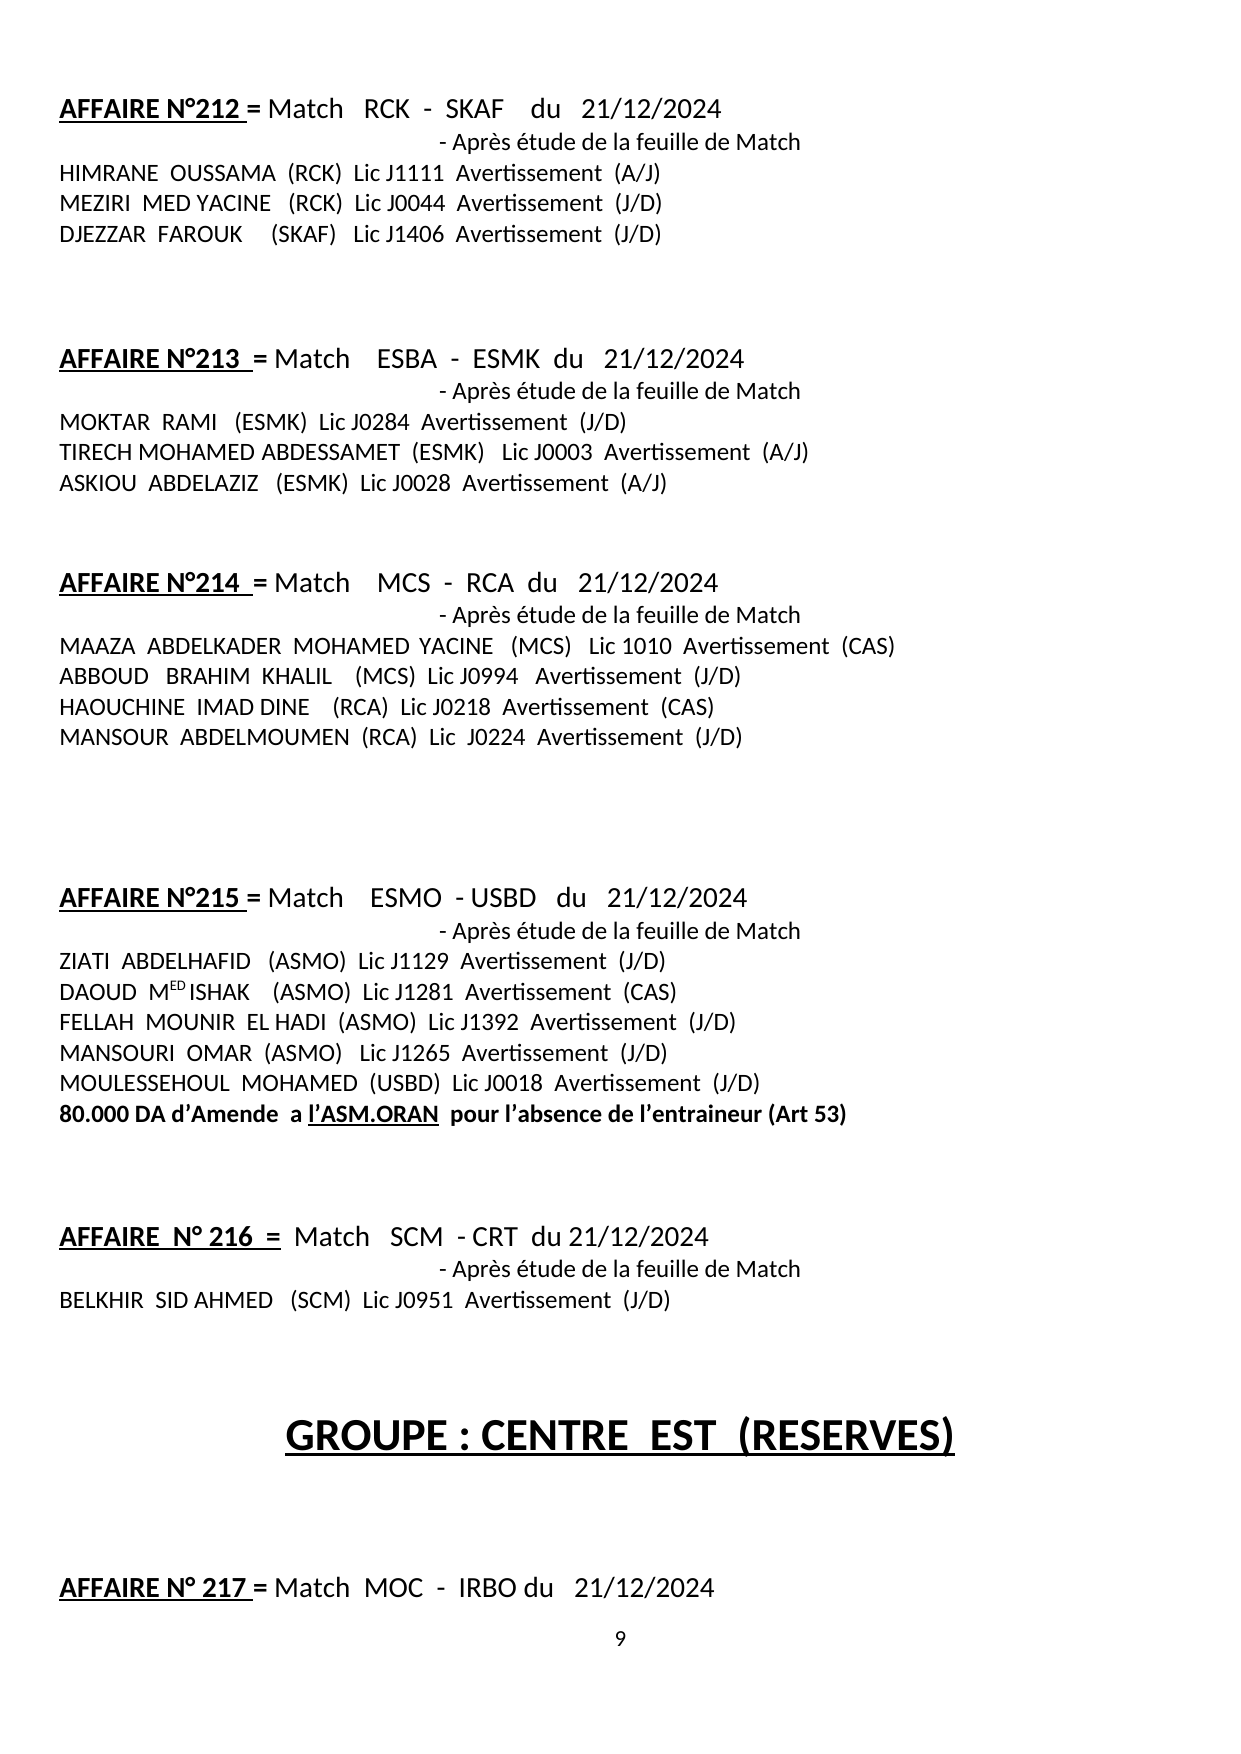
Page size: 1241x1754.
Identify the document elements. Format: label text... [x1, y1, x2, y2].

text AFFAIRE N°213 = Match ESBA - ESMK du 21/12/2024 [59, 340, 1181, 376]
text AFFAIRE N° 217 = Match MOC - IRBO du 21/12/2024 [59, 1569, 1181, 1604]
text MEZIRI MED YACINE (RCK) Lic J0044 Avertissement (J/D) [59, 187, 1181, 218]
text 80.000 DA d’Amende a l’ASM.ORAN pour l’absence de l’entraineur (Art 53) [59, 1098, 1181, 1128]
text DJEZZAR FAROUK (SKAF) Lic J1406 Avertissement (J/D) [59, 218, 1181, 248]
text GROUPE : CENTRE EST (RESERVES) [59, 1406, 1181, 1462]
text AFFAIRE N°215 = Match ESMO - USBD du 21/12/2024 [59, 879, 1181, 915]
text MANSOURI OMAR (ASMO) Lic J1265 Avertissement (J/D) [59, 1037, 1181, 1067]
text MANSOUR ABDELMOUMEN (RCA) Lic J0224 Avertissement (J/D) [59, 721, 1181, 752]
text - Après étude de la feuille de Match [59, 376, 1181, 406]
text AFFAIRE N° 216 = Match SCM - CRT du 21/12/2024 [59, 1218, 1181, 1253]
text ZIATI ABDELHAFID (ASMO) Lic J1129 Avertissement (J/D) [59, 945, 1181, 976]
text MOKTAR RAMI (ESMK) Lic J0284 Avertissement (J/D) [59, 406, 1181, 437]
text BELKHIR SID AHMED (SCM) Lic J0951 Avertissement (J/D) [59, 1284, 1181, 1314]
text - Après étude de la feuille de Match [59, 915, 1181, 945]
text AFFAIRE N°212 = Match RCK - SKAF du 21/12/2024 [59, 91, 1181, 126]
text TIRECH MOHAMED ABDESSAMET (ESMK) Lic J0003 Avertissement (A/J) [59, 437, 1181, 467]
text ABBOUD BRAHIM KHALIL (MCS) Lic J0994 Avertissement (J/D) [59, 660, 1181, 691]
text MAAZA ABDELKADER MOHAMED YACINE (MCS) Lic 1010 Avertissement (CAS) [59, 630, 1181, 660]
text ASKIOU ABDELAZIZ (ESMK) Lic J0028 Avertissement (A/J) [59, 467, 1181, 498]
text - Après étude de la feuille de Match [59, 1253, 1181, 1284]
text - Après étude de la feuille de Match [59, 599, 1181, 630]
text AFFAIRE N°214 = Match MCS - RCA du 21/12/2024 [59, 564, 1181, 599]
text DAOUD MED ISHAK (ASMO) Lic J1281 Avertissement (CAS) [59, 976, 1181, 1006]
text - Après étude de la feuille de Match [59, 126, 1181, 157]
text MOULESSEHOUL MOHAMED (USBD) Lic J0018 Avertissement (J/D) [59, 1067, 1181, 1098]
text HAOUCHINE IMAD DINE (RCA) Lic J0218 Avertissement (CAS) [59, 691, 1181, 721]
text FELLAH MOUNIR EL HADI (ASMO) Lic J1392 Avertissement (J/D) [59, 1006, 1181, 1037]
text HIMRANE OUSSAMA (RCK) Lic J1111 Avertissement (A/J) [59, 157, 1181, 187]
